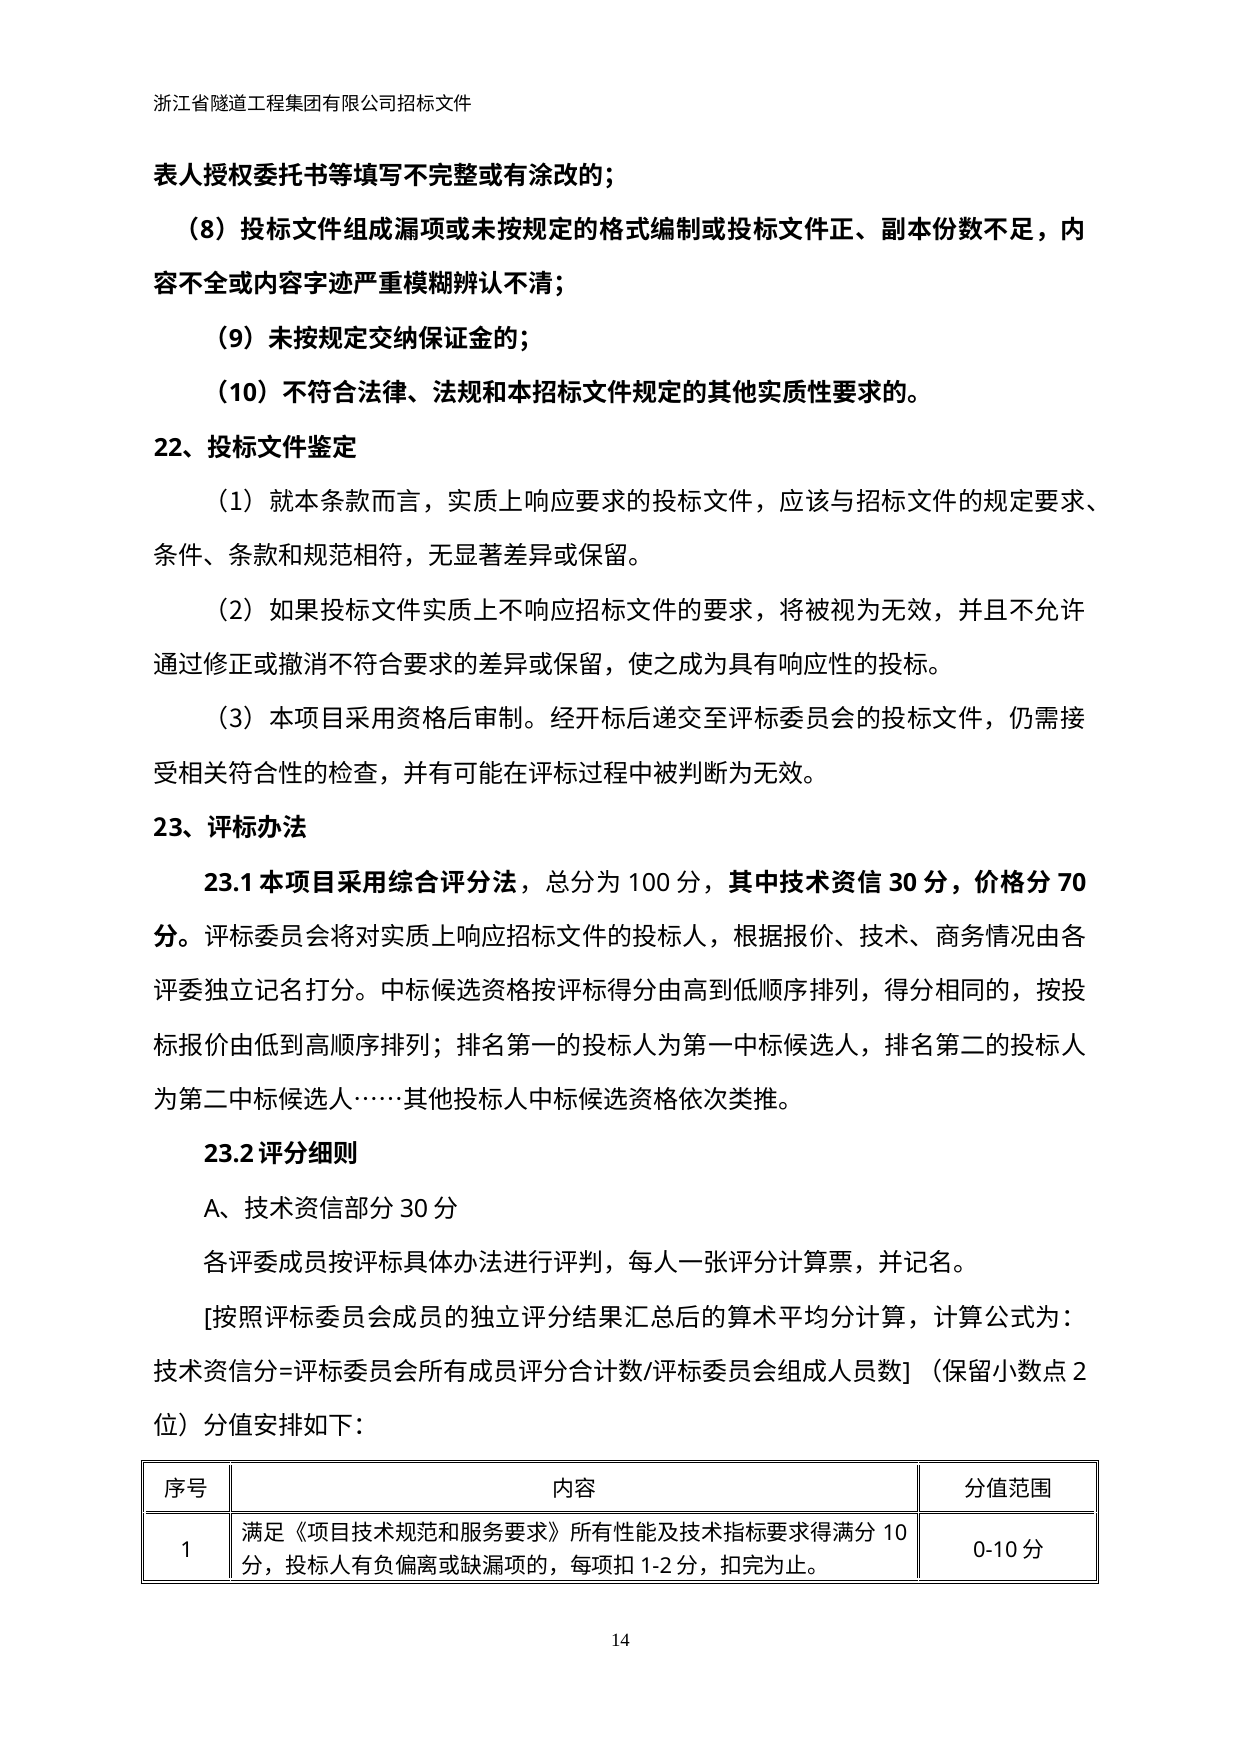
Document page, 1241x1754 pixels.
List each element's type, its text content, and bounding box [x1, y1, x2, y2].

text （1）就本条款而言，实质上响应要求的投标文件，应该与招标文件的规定要求、条件、条款和规范相符，无显著差异或保留。 [153, 481, 1087, 572]
table_header 序号 [144, 1463, 230, 1511]
table_header 内容 [230, 1463, 918, 1511]
text 各评委成员按评标具体办法进行评判，每人一张评分计算票，并记名。 [153, 1243, 1087, 1279]
text （9）未按规定交纳保证金的； [203, 318, 1087, 354]
table_cell 1 [144, 1511, 230, 1580]
text （10）不符合法律、法规和本招标文件规定的其他实质性要求的。 [203, 373, 1087, 409]
table_header 分值范围 [919, 1463, 1096, 1511]
table_cell 0-10分 [919, 1511, 1096, 1580]
text 23、评标办法 [153, 808, 1087, 844]
text （3）本项目采用资格后审制。经开标后递交至评标委员会的投标文件，仍需接受相关符合性的检查，并有可能在评标过程中被判断为无效。 [153, 699, 1087, 789]
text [153, 155, 1087, 191]
text 23.2评分细则 [153, 1134, 1087, 1170]
text 23.1本项目采用综合评分法，总分为100分，其中技术资信30分，价格分70分。评标委员会将对实质上响应招标文件的投标人，根据报价、技术、商务情况由各评委独立记名打分。中标候选资格按评标得分由高到低顺序排列，得分相同的，按投标报价由低到高顺序排列；排名第一的投标人为第一中标候选人，排名第二的投标人为第二中标候选人……其他投标人中标候选资格依次类推。 [153, 862, 1087, 1116]
text 22、投标文件鉴定 [153, 427, 1087, 463]
text （8）投标文件组成漏项或未按规定的格式编制或投标文件正、副本份数不足，内容不全或内容字迹严重模糊辨认不清； [153, 209, 1087, 300]
text （2）如果投标文件实质上不响应招标文件的要求，将被视为无效，并且不允许通过修正或撤消不符合要求的差异或保留，使之成为具有响应性的投标。 [153, 590, 1087, 681]
text A、技术资信部分30分 [153, 1188, 1087, 1224]
table_cell 满足《项目技术规范和服务要求》所有性能及技术指标要求得满分10分，投标人有负偏离或缺漏项的，每项扣1-2分，扣完为止。 [230, 1514, 918, 1580]
text [按照评标委员会成员的独立评分结果汇总后的算术平均分计算，计算公式为：技术资信分=评标委员会所有成员评分合计数/评标委员会组成人员数] （保留小数点2位）分值安排如下： [153, 1297, 1087, 1442]
